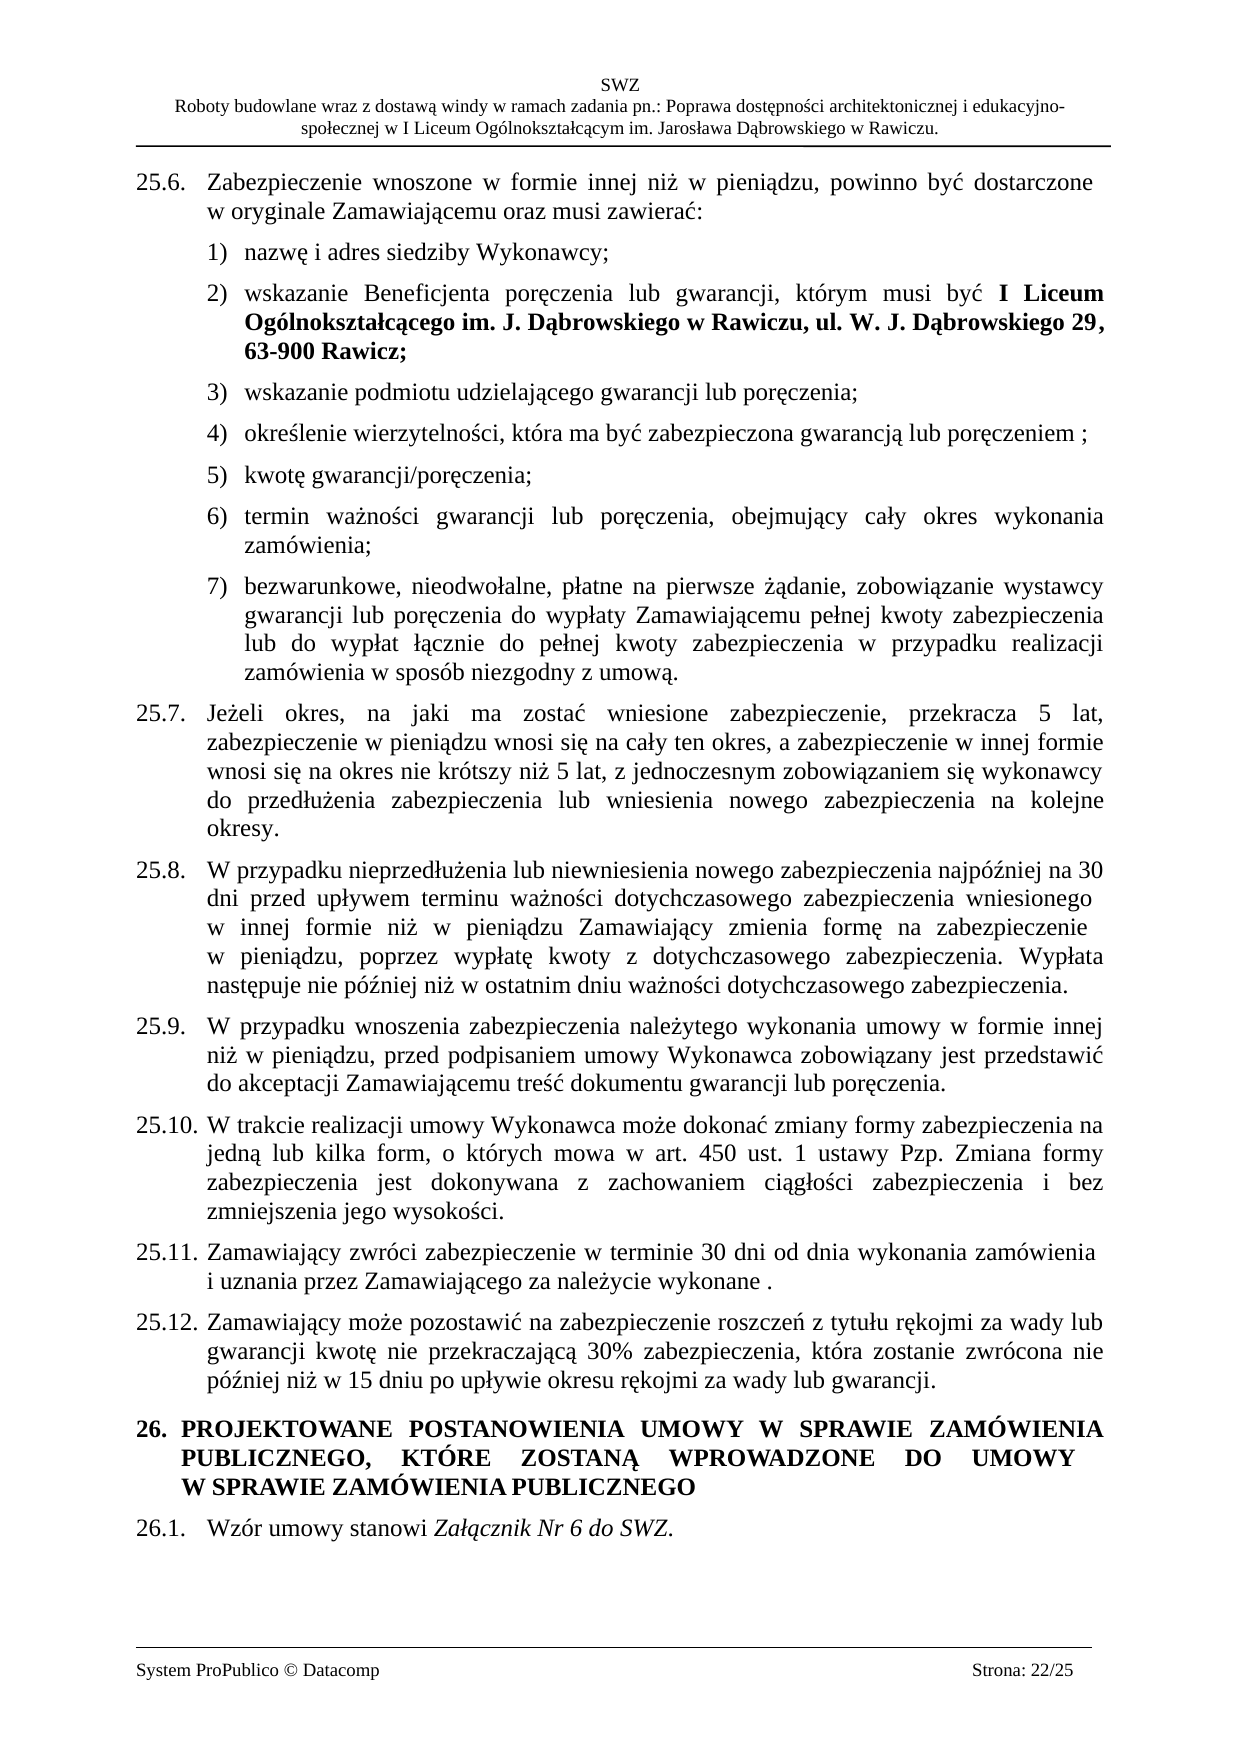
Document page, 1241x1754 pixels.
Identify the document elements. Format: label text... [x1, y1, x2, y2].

list W przypadku wnoszenia zabezpieczenia należytego wykonania umowy w formie innej niż w pieniądzu, przed podpisaniem umowy Wykonawca zobowiązany jest przedstawić do akceptacji Zamawiającemu treść dokumentu gwarancji lub poręczenia. [136, 1011, 1104, 1097]
list W przypadku nieprzedłużenia lub niewniesienia nowego zabezpieczenia najpóźniej na 30 dni przed upływem terminu ważności dotychczasowego zabezpieczenia wniesionego w innej formie niż w pieniądzu Zamawiający zmienia formę na zabezpieczenie w pieniądzu, poprzez wypłatę kwoty z dotychczasowego zabezpieczenia. Wypłata następuje nie później niż w ostatnim dniu ważności dotychczasowego zabezpieczenia. [136, 855, 1104, 998]
list W trakcie realizacji umowy Wykonawca może dokonać zmiany formy zabezpieczenia na jedną lub kilka form, o których mowa w art. 450 ust. 1 ustawy Pzp. Zmiana formy zabezpieczenia jest dokonywana z zachowaniem ciągłości zabezpieczenia i bez zmniejszenia jego wysokości. [136, 1110, 1104, 1225]
list projektowane postanowienia umowy w sprawie zamówienia publicznego, które zostaną wprowadzone do umowy w sprawie zamówienia publicznego [136, 1414, 1104, 1501]
list nazwę i adres siedziby Wykonawcy; [207, 237, 1104, 266]
list wskazanie Beneficjenta poręczenia lub gwarancji, którym musi być I Liceum Ogólnokształcącego im. J. Dąbrowskiego w Rawiczu, ul. W. J. Dąbrowskiego 29, 63-900 Rawicz; [207, 278, 1104, 365]
list Zamawiający zwróci zabezpieczenie w terminie 30 dni od dnia wykonania zamówienia i uznania przez Zamawiającego za należycie wykonane . [136, 1237, 1104, 1295]
list bezwarunkowe, nieodwołalne, płatne na pierwsze żądanie, zobowiązanie wystawcy gwarancji lub poręczenia do wypłaty Zamawiającemu pełnej kwoty zabezpieczenia lub do wypłat łącznie do pełnej kwoty zabezpieczenia w przypadku realizacji zamówienia w sposób niezgodny z umową. [207, 571, 1104, 686]
list określenie wierzytelności, która ma być zabezpieczona gwarancją lub poręczeniem ; [207, 418, 1104, 447]
list Wzór umowy stanowi Załącznik Nr 6 do SWZ. [136, 1513, 1104, 1542]
list Jeżeli okres, na jaki ma zostać wniesione zabezpieczenie, przekracza 5 lat, zabezpieczenie w pieniądzu wnosi się na cały ten okres, a zabezpieczenie w innej formie wnosi się na okres nie krótszy niż 5 lat, z jednoczesnym zobowiązaniem się wykonawcy do przedłużenia zabezpieczenia lub wniesienia nowego zabezpieczenia na kolejne okresy. [136, 698, 1104, 842]
list Zamawiający może pozostawić na zabezpieczenie roszczeń z tytułu rękojmi za wady lub gwarancji kwotę nie przekraczającą 30% zabezpieczenia, która zostanie zwrócona nie później niż w 15 dniu po upływie okresu rękojmi za wady lub gwarancji. [136, 1307, 1104, 1393]
list Zabezpieczenie wnoszone w formie innej niż w pieniądzu, powinno być dostarczone w oryginale Zamawiającemu oraz musi zawierać: [136, 167, 1104, 225]
list wskazanie podmiotu udzielającego gwarancji lub poręczenia; [207, 377, 1104, 406]
list termin ważności gwarancji lub poręczenia, obejmujący cały okres wykonania zamówienia; [207, 501, 1104, 558]
list kwotę gwarancji/poręczenia; [207, 460, 1104, 488]
